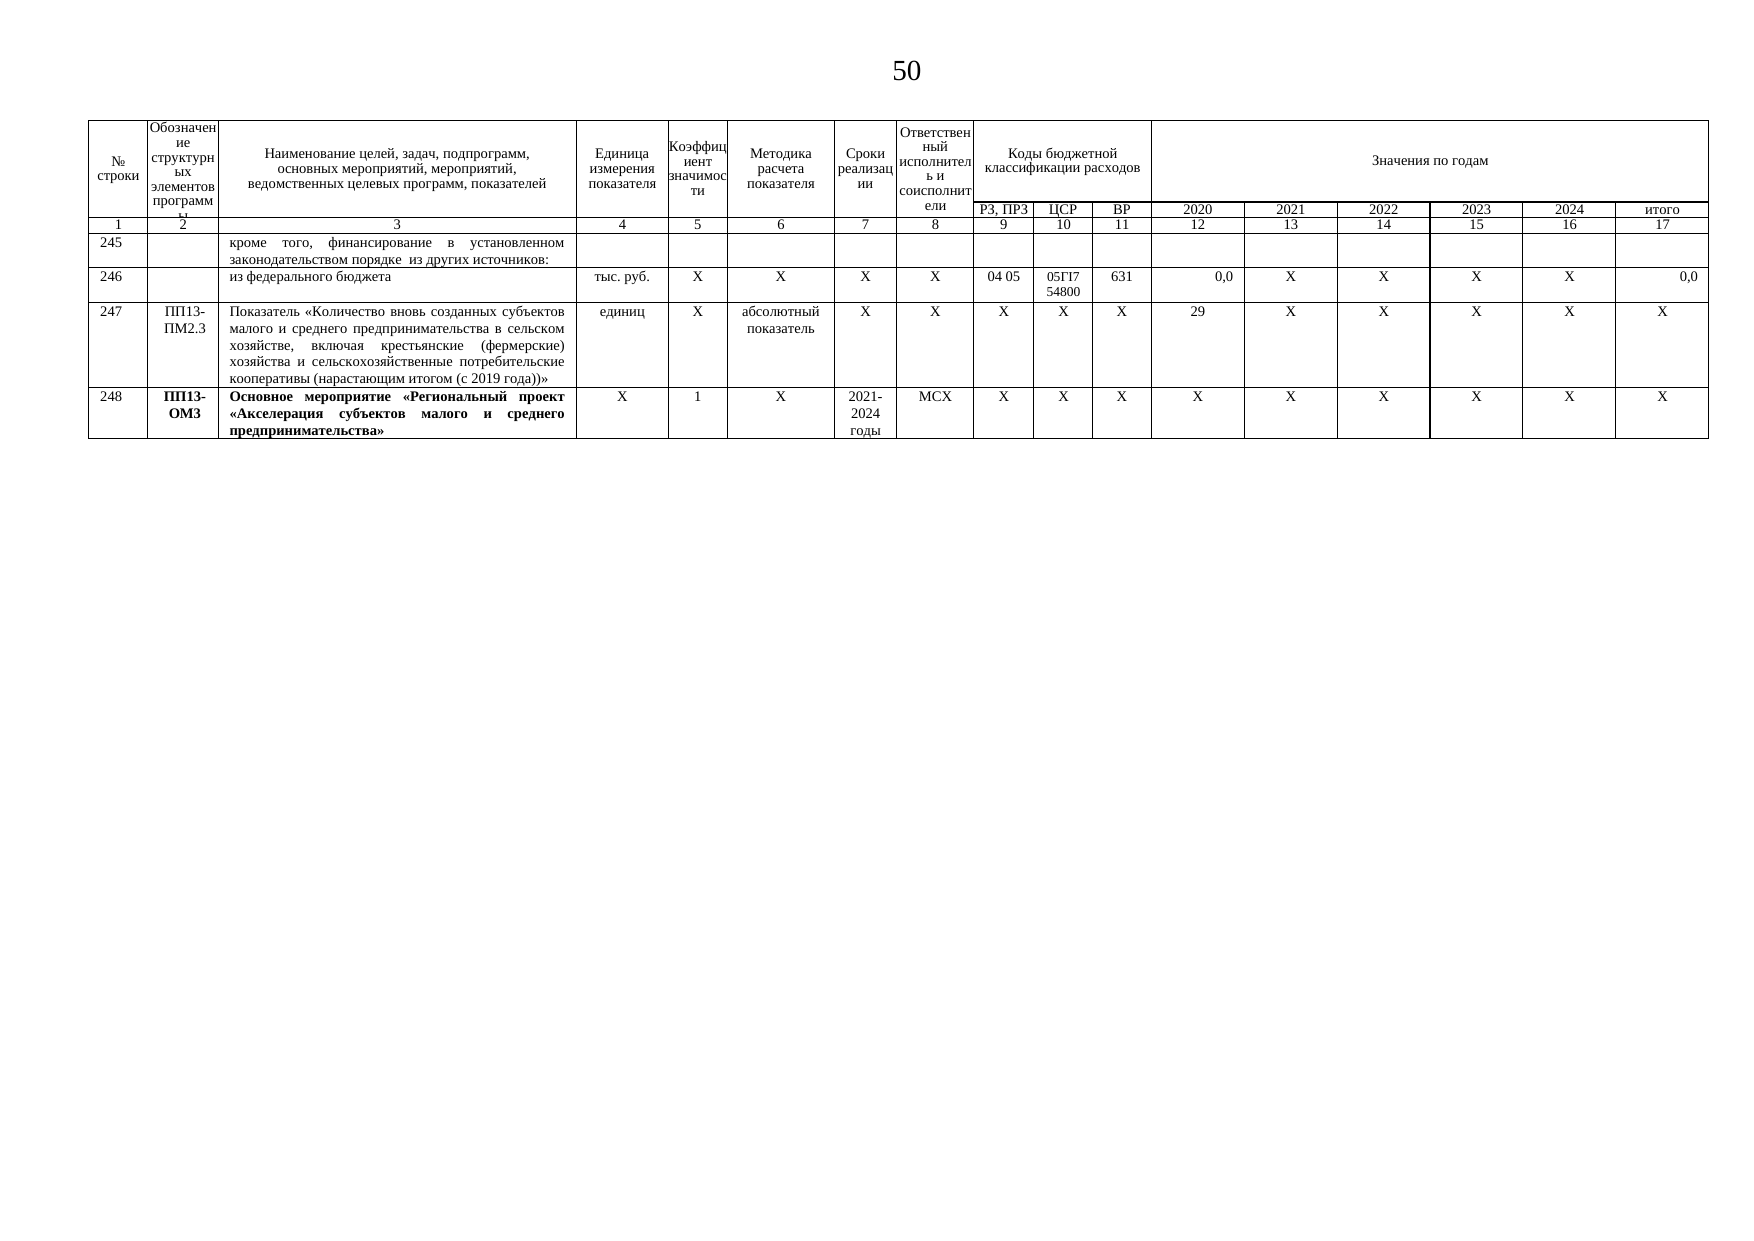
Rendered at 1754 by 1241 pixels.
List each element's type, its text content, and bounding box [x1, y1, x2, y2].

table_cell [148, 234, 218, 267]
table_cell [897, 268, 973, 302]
table_cell 2021 [1245, 203, 1337, 217]
table_cell 10 [1034, 218, 1092, 233]
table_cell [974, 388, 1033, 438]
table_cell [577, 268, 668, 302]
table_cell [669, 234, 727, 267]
table_cell 9 [974, 218, 1033, 233]
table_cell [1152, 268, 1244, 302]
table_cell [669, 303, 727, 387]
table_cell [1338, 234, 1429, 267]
table_cell ЦСР [1034, 203, 1092, 217]
table_cell 2 [148, 218, 218, 233]
table_cell итого [1616, 203, 1708, 217]
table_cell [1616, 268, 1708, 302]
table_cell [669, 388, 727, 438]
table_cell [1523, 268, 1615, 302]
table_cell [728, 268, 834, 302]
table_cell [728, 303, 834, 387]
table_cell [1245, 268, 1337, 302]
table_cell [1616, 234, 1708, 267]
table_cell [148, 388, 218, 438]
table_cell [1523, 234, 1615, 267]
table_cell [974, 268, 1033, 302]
table_header Коэффициент значимости [669, 121, 727, 217]
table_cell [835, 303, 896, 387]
table_cell 1 [89, 218, 147, 233]
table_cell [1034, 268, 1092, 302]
table_header Коды бюджетной классификации расходов [974, 121, 1151, 201]
table_header Ответственный исполнитель и соисполнители [897, 121, 973, 217]
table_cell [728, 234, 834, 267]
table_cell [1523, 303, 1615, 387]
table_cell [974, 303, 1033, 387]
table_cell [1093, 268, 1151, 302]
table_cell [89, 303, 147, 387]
table_cell 13 [1245, 218, 1337, 233]
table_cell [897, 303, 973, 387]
table_cell 14 [1338, 218, 1429, 233]
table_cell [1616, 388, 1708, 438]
table_header № строки [89, 121, 147, 217]
table_header Сроки реализации [835, 121, 896, 217]
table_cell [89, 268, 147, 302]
table_cell 4 [577, 218, 668, 233]
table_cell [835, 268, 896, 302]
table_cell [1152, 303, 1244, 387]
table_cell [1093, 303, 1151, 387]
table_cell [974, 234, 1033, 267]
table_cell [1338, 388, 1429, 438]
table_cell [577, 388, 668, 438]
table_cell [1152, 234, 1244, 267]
table_header Обозначение структурных элементов программы [148, 121, 218, 217]
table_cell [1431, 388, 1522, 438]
table_header Значения по годам [1152, 121, 1708, 201]
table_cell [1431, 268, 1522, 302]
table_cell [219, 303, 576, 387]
table_cell 11 [1093, 218, 1151, 233]
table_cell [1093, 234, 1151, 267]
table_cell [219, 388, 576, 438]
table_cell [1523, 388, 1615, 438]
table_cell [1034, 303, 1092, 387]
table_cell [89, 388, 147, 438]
table_cell ВР [1093, 203, 1151, 217]
table_header Единица измерения показателя [577, 121, 668, 217]
table_cell 3 [219, 218, 576, 233]
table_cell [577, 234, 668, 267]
table_header Наименование целей, задач, подпрограмм, основных мероприятий, мероприятий, ведомственных целевых программ, показателей [219, 121, 576, 217]
table_cell 17 [1616, 218, 1708, 233]
table_cell 2024 [1523, 203, 1615, 217]
table_cell 8 [897, 218, 973, 233]
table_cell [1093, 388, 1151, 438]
table_cell 6 [728, 218, 834, 233]
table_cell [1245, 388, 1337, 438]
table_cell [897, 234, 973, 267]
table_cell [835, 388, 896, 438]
table_cell 12 [1152, 218, 1244, 233]
table_cell РЗ, ПРЗ [974, 203, 1033, 217]
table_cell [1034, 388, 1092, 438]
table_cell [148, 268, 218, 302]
table_cell 2020 [1152, 203, 1244, 217]
table_cell 7 [835, 218, 896, 233]
table_cell 15 [1431, 218, 1522, 233]
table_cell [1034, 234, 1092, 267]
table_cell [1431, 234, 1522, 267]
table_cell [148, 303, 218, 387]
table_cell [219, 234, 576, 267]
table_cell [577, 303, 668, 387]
table_cell 5 [669, 218, 727, 233]
table_cell 2023 [1431, 203, 1522, 217]
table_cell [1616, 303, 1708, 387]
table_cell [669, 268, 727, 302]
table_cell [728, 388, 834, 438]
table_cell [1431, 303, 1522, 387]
table_header Методика расчета показателя [728, 121, 834, 217]
table_cell 2022 [1338, 203, 1429, 217]
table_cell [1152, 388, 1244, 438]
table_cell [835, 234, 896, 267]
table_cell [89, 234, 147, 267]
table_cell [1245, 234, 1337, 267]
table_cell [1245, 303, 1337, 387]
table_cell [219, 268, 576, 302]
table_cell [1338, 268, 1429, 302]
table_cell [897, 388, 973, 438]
table_cell 16 [1523, 218, 1615, 233]
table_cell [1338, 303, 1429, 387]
